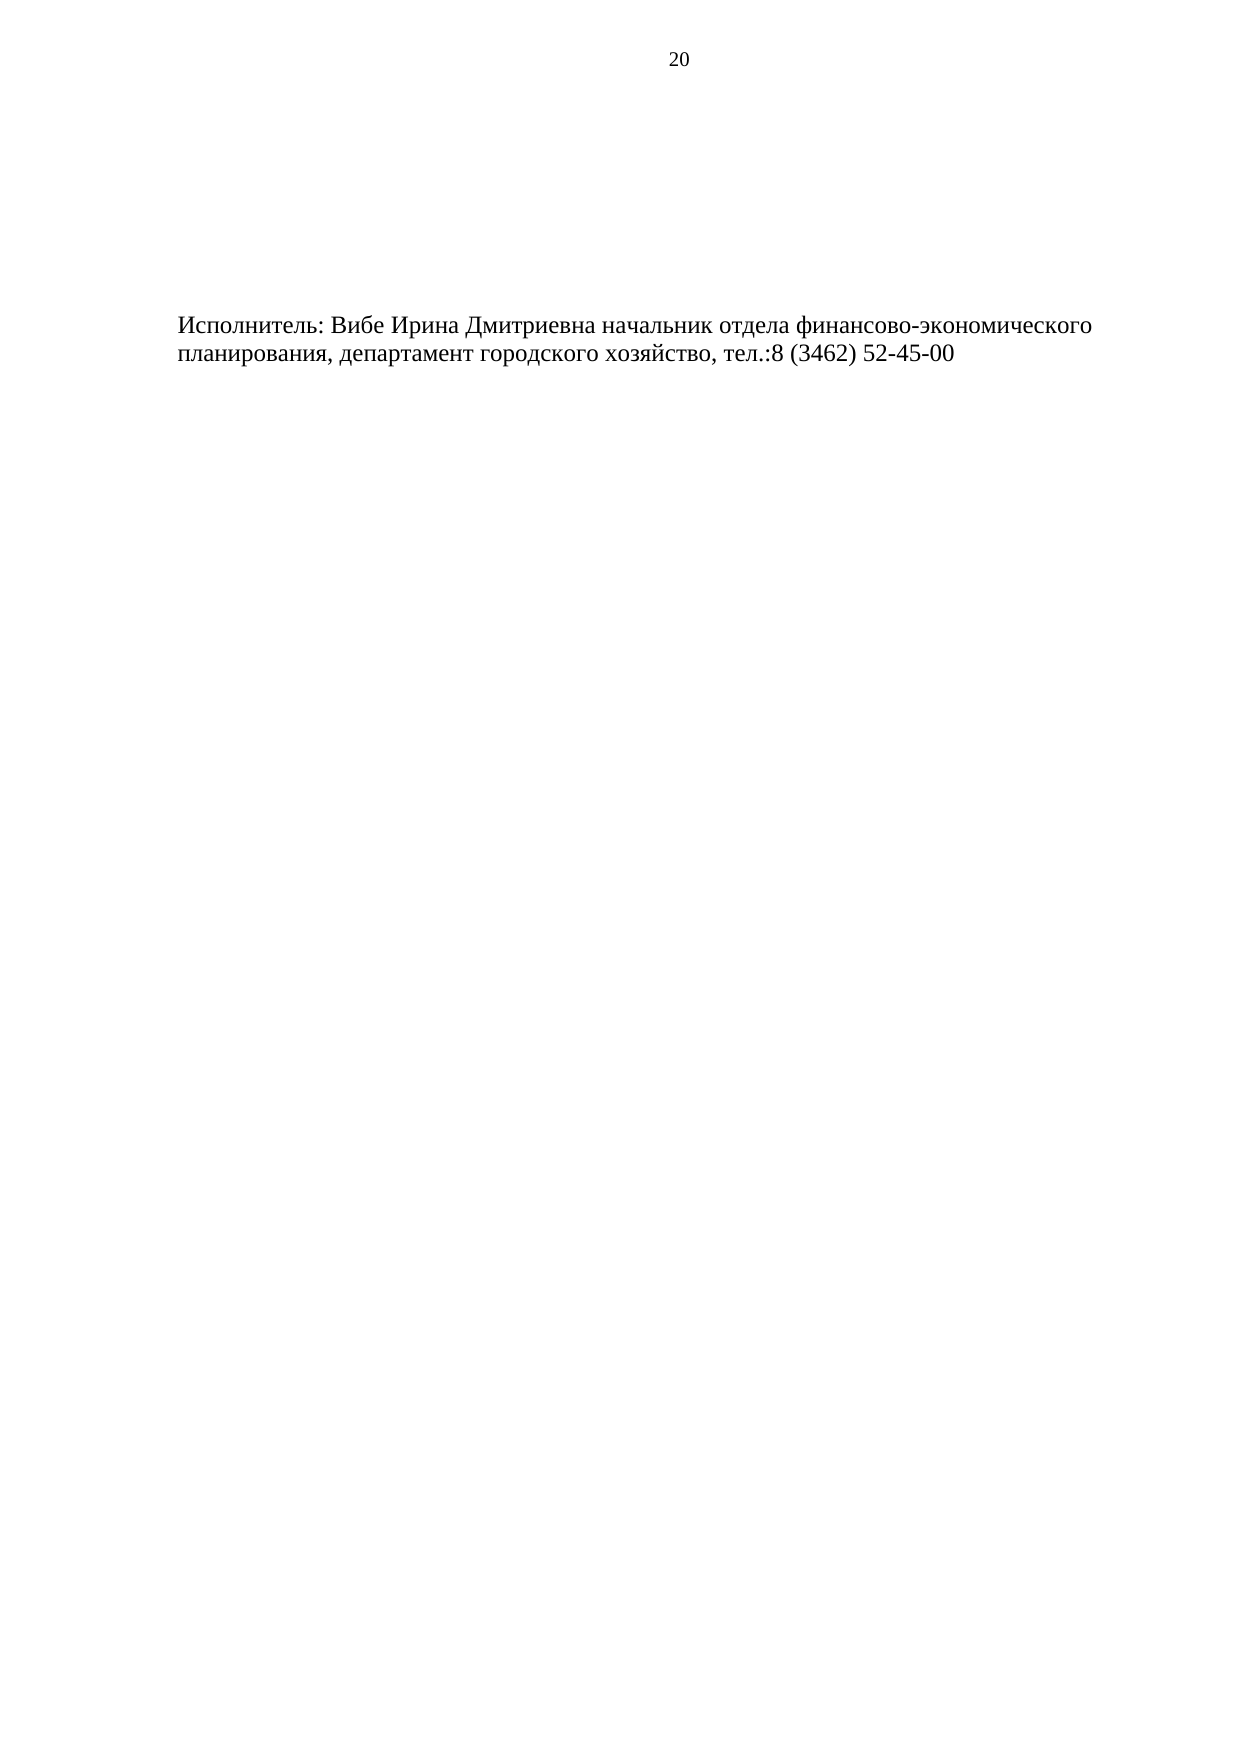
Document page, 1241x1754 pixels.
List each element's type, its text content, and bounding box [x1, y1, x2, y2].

text Исполнитель: Вибе Ирина Дмитриевна начальник отдела финансово-экономического планирования, департамент городского хозяйство, тел.:8 (3462) 52-45-00 [177, 310, 1181, 367]
